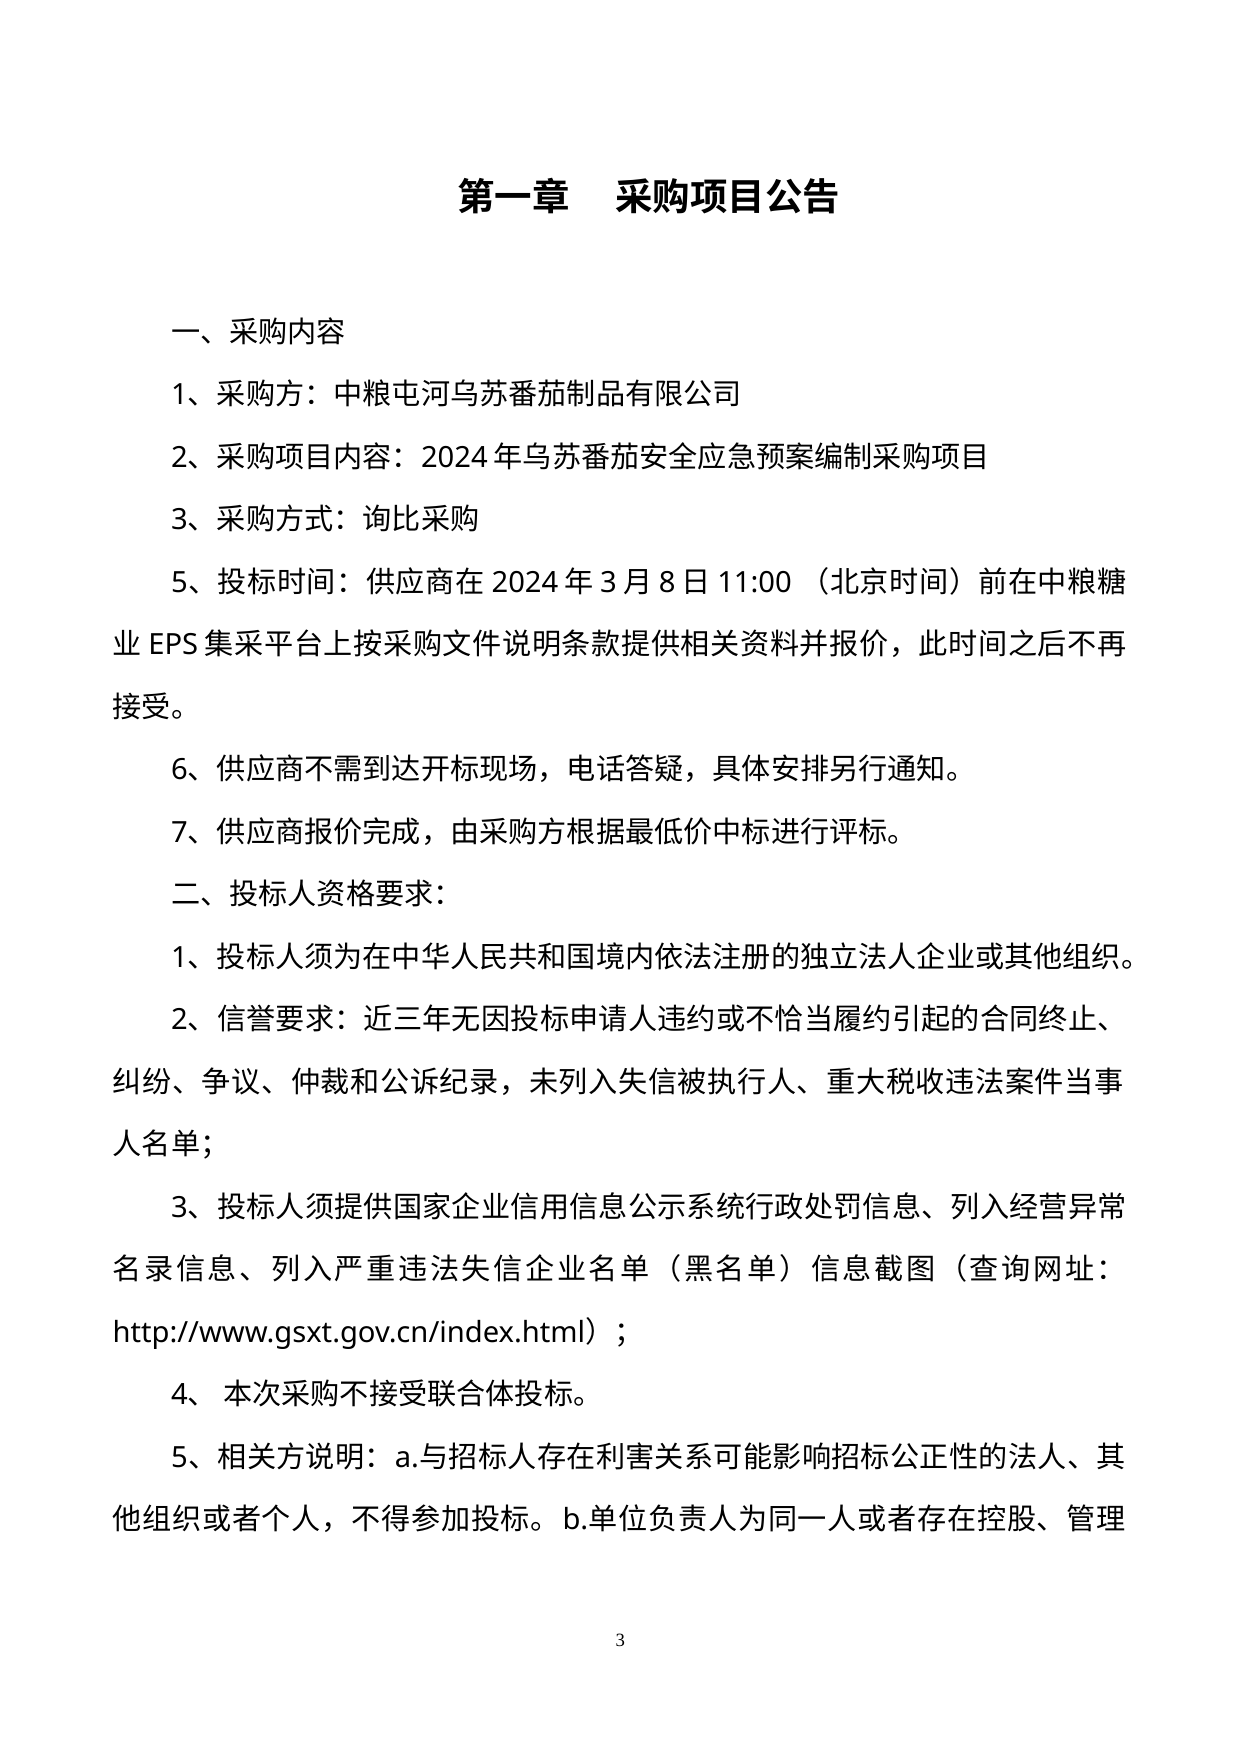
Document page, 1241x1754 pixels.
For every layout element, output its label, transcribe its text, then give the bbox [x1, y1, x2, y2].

text 1、投标人须为在中华人民共和国境内依法注册的独立法人企业或其他组织。 [112, 917, 1128, 979]
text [112, 1417, 1128, 1542]
text 二、投标人资格要求： [112, 854, 1128, 917]
text 7、供应商报价完成，由采购方根据最低价中标进行评标。 [112, 792, 1128, 854]
text 1、采购方：中粮屯河乌苏番茄制品有限公司 [112, 354, 1128, 417]
text 5、投标时间：供应商在2024年3月8日11:00 （北京时间）前在中粮糖业EPS集采平台上按采购文件说明条款提供相关资料并报价，此时间之后不再接受。 [112, 542, 1128, 729]
text 6、供应商不需到达开标现场，电话答疑，具体安排另行通知。 [112, 729, 1128, 792]
text 3、投标人须提供国家企业信用信息公示系统行政处罚信息、列入经营异常名录信息、列入严重违法失信企业名单（黑名单）信息截图（查询网址：http://www.gsxt.gov.cn/index.html）； [112, 1167, 1128, 1354]
text 一、采购内容 [112, 292, 1128, 354]
text 2、信誉要求：近三年无因投标申请人违约或不恰当履约引起的合同终止、纠纷、争议、仲裁和公诉纪录，未列入失信被执行人、重大税收违法案件当事人名单； [112, 979, 1128, 1167]
text 3、采购方式：询比采购 [112, 479, 1128, 542]
text 2、采购项目内容：2024年乌苏番茄安全应急预案编制采购项目 [112, 417, 1128, 479]
list 采购项目公告 [169, 162, 1128, 227]
text 4、 本次采购不接受联合体投标。 [112, 1354, 1128, 1417]
